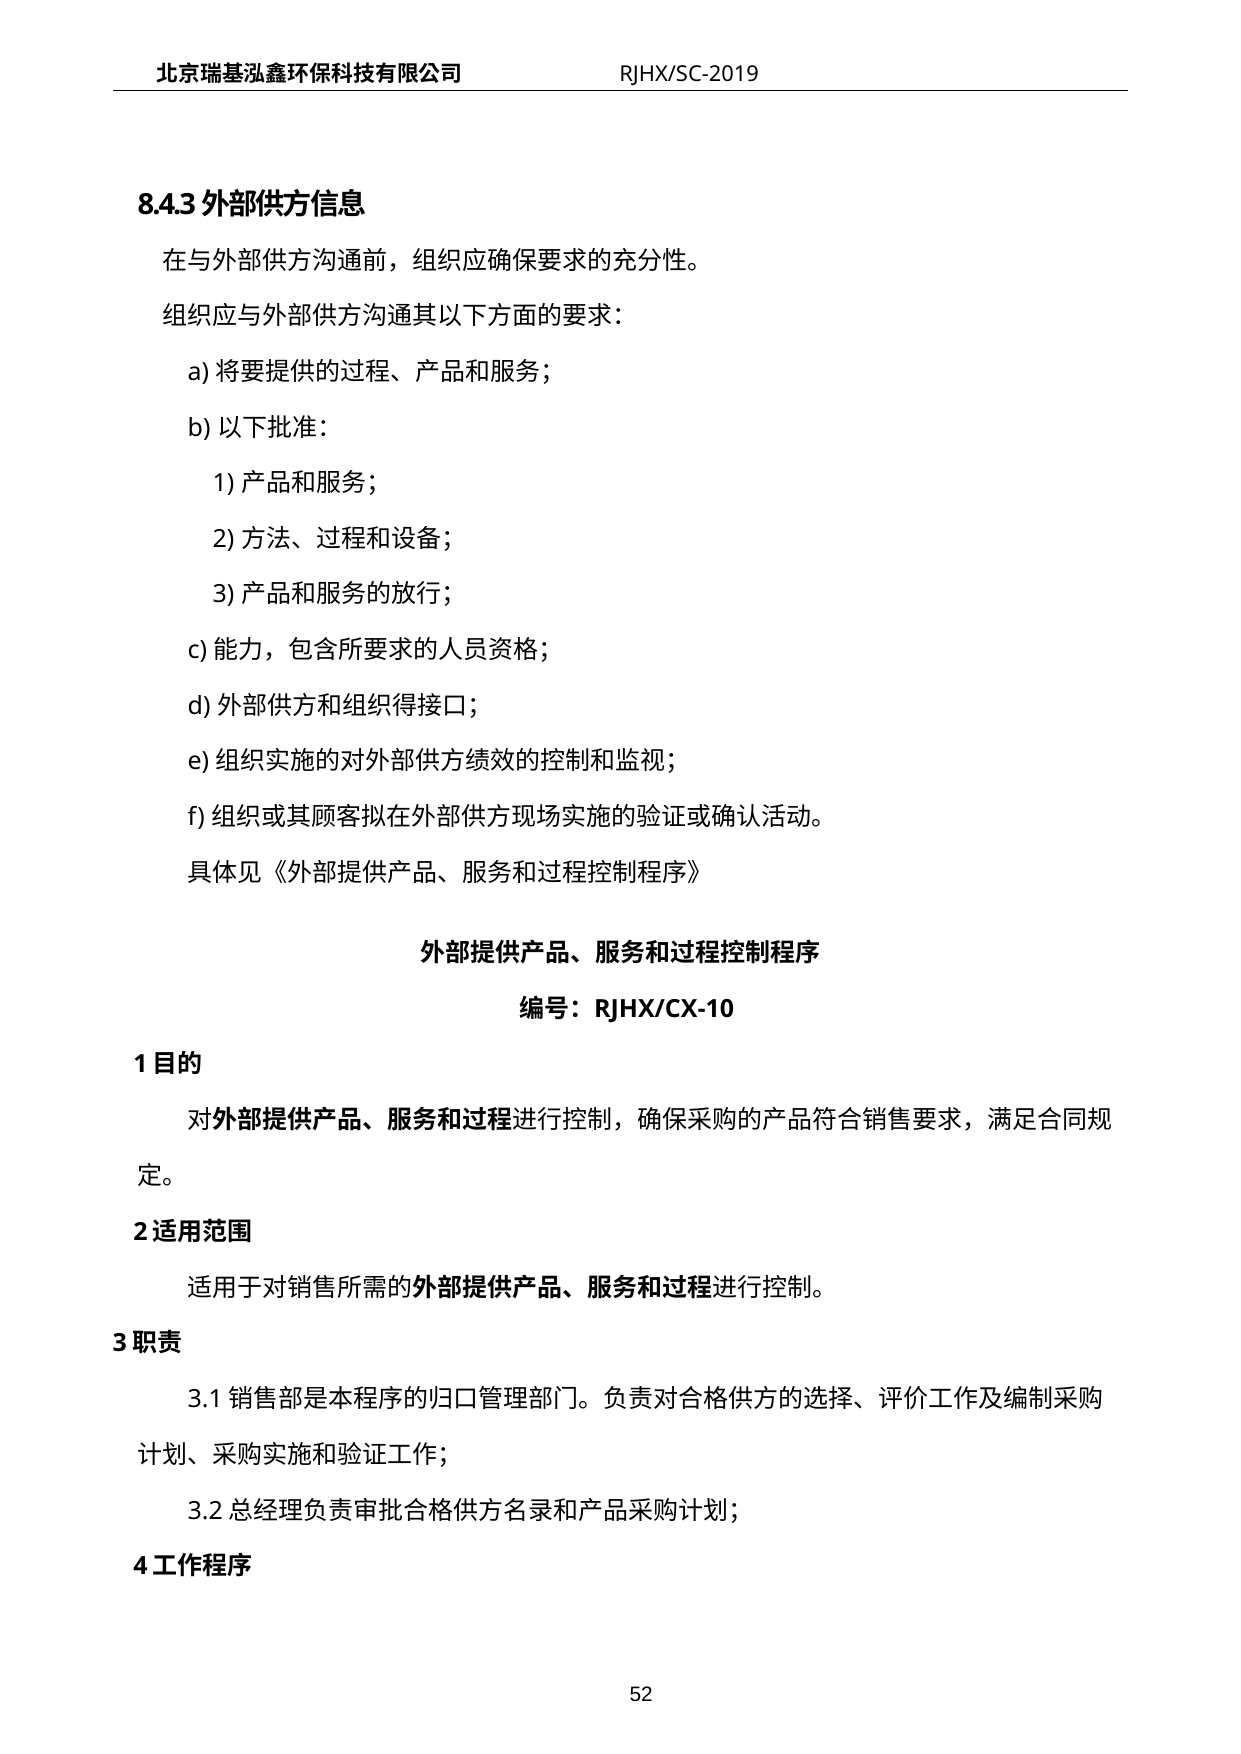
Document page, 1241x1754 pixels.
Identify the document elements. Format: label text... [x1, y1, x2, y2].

text 3.2总经理负责审批合格供方名录和产品采购计划； [137, 1489, 1128, 1527]
subtitle 8.4.3 外部供方信息 [137, 164, 1128, 239]
text 外部提供产品、服务和过程控制程序 [112, 932, 1128, 969]
text 对外部提供产品、服务和过程进行控制，确保采购的产品符合销售要求，满足合同规定。 [137, 1099, 1128, 1193]
text 具体见《外部提供产品、服务和过程控制程序》 [137, 851, 1128, 889]
text a) 将要提供的过程、产品和服务； [137, 351, 1128, 388]
text 2) 方法、过程和设备； [162, 518, 1128, 555]
text 3.1销售部是本程序的归口管理部门。负责对合格供方的选择、评价工作及编制采购计划、采购实施和验证工作； [137, 1378, 1128, 1471]
text 在与外部供方沟通前，组织应确保要求的充分性。 [112, 239, 1128, 277]
text 编号：RJHX/CX-10 [137, 988, 1128, 1025]
text b) 以下批准： [137, 406, 1128, 444]
text 适用于对销售所需的外部提供产品、服务和过程进行控制。 [137, 1266, 1128, 1304]
text 2适用范围 [112, 1211, 1128, 1248]
text 1) 产品和服务； [162, 462, 1128, 499]
text 1目的 [112, 1043, 1128, 1081]
text c) 能力，包含所要求的人员资格； [137, 629, 1128, 666]
text e) 组织实施的对外部供方绩效的控制和监视； [137, 740, 1128, 778]
text d) 外部供方和组织得接口； [137, 684, 1128, 722]
text 3) 产品和服务的放行； [162, 573, 1128, 611]
text f) 组织或其顾客拟在外部供方现场实施的验证或确认活动。 [137, 796, 1128, 833]
text 4工作程序 [112, 1545, 1128, 1583]
text 3职责 [112, 1322, 1128, 1359]
text 组织应与外部供方沟通其以下方面的要求： [112, 295, 1128, 333]
